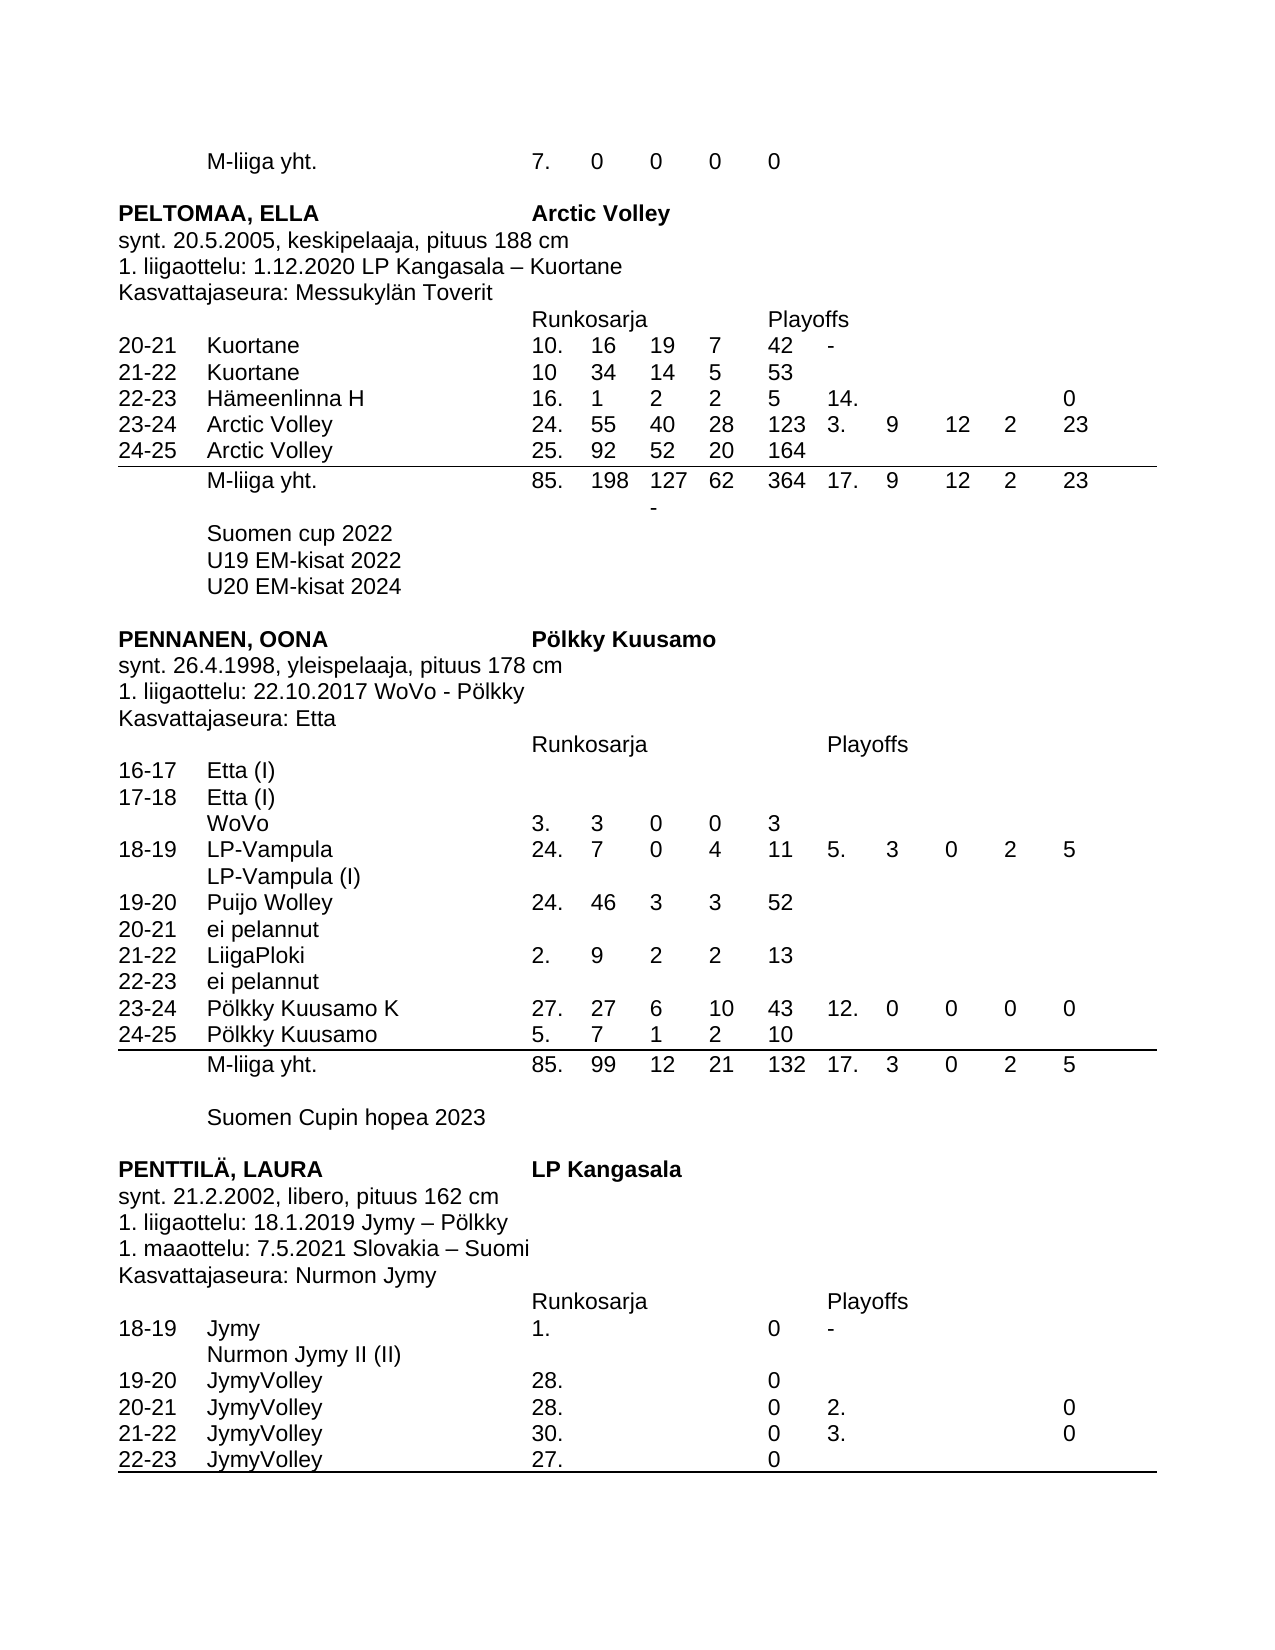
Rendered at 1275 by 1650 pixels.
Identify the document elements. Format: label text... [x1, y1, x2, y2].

text Runkosarja Playoffs [118, 1288, 1157, 1314]
text 21-22 LiigaPloki 2. 9 2 2 13 22-23 ei pelannut 23-24 Pölkky Kuusamo K 27. 27 6 10 43 12. 0 0 0 0 24-25 Pölkky Kuusamo 5. 7 1 2 10 [118, 942, 1157, 1049]
text synt. 26.4.1998, yleispelaaja, pituus 178 cm [118, 652, 1157, 678]
text M-liiga yht. 85. 198 127 62 364 17. 9 12 2 23 - Suomen cup 2022 U19 EM-kisat 2022 [118, 467, 1157, 573]
text 1. liigaottelu: 18.1.2019 Jymy – Pölkky 1. maaottelu: 7.5.2021 Slovakia – Suomi Kasvattajaseura: Nurmon Jymy [118, 1209, 1157, 1288]
text PENNANEN, OONA Pölkky Kuusamo [118, 626, 1157, 652]
text 22-23 Hämeenlinna H 16. 1 2 2 5 14. 0 [118, 385, 1157, 411]
text 1. liigaottelu: 22.10.2017 WoVo - Pölkky Kasvattajaseura: Etta [118, 678, 1157, 731]
text 16-17 Etta (I) 17-18 Etta (I) WoVo 3. 3 0 0 3 18-19 LP-Vampula 24. 7 0 4 11 5. 3 0 2 5 LP-Vampula (I) 19-20 Puijo Wolley 24. 46 3 3 52 [118, 757, 1157, 916]
text M-liiga yht. 85. 99 12 21 132 17. 3 0 2 5 Suomen Cupin hopea 2023 [118, 1051, 1157, 1130]
text 19-20 JymyVolley 28. 0 [118, 1367, 1157, 1393]
text PENTTILÄ, LAURA LP Kangasala [118, 1156, 1157, 1183]
text 20-21 ei pelannut [118, 916, 1157, 942]
text 18-19 Jymy 1. 0 - [118, 1314, 1157, 1341]
text 20-21 Kuortane 10. 16 19 7 42 - 21-22 Kuortane 10 34 14 5 53 [118, 332, 1157, 385]
text synt. 20.5.2005, keskipelaaja, pituus 188 cm [118, 227, 1157, 253]
text 22-23 JymyVolley 27. 0 [118, 1446, 1157, 1471]
text 21-22 JymyVolley 30. 0 3. 0 [118, 1420, 1157, 1446]
text synt. 21.2.2002, libero, pituus 162 cm [118, 1183, 1157, 1209]
text Runkosarja Playoffs [118, 731, 1157, 757]
text Nurmon Jymy II (II) [118, 1341, 1157, 1367]
text 20-21 JymyVolley 28. 0 2. 0 [118, 1393, 1157, 1420]
text 1. liigaottelu: 1.12.2020 LP Kangasala – Kuortane Kasvattajaseura: Messukylän Toverit [118, 253, 1157, 306]
text Runkosarja Playoffs [118, 306, 1157, 332]
text 23-24 Arctic Volley 24. 55 40 28 123 3. 9 12 2 23 24-25 Arctic Volley 25. 92 52 20 164 [118, 411, 1157, 466]
text M-liiga yht. 7. 0 0 0 0 PELTOMAA, ELLA Arctic Volley [118, 148, 1157, 227]
text U20 EM-kisat 2024 [118, 573, 1157, 599]
